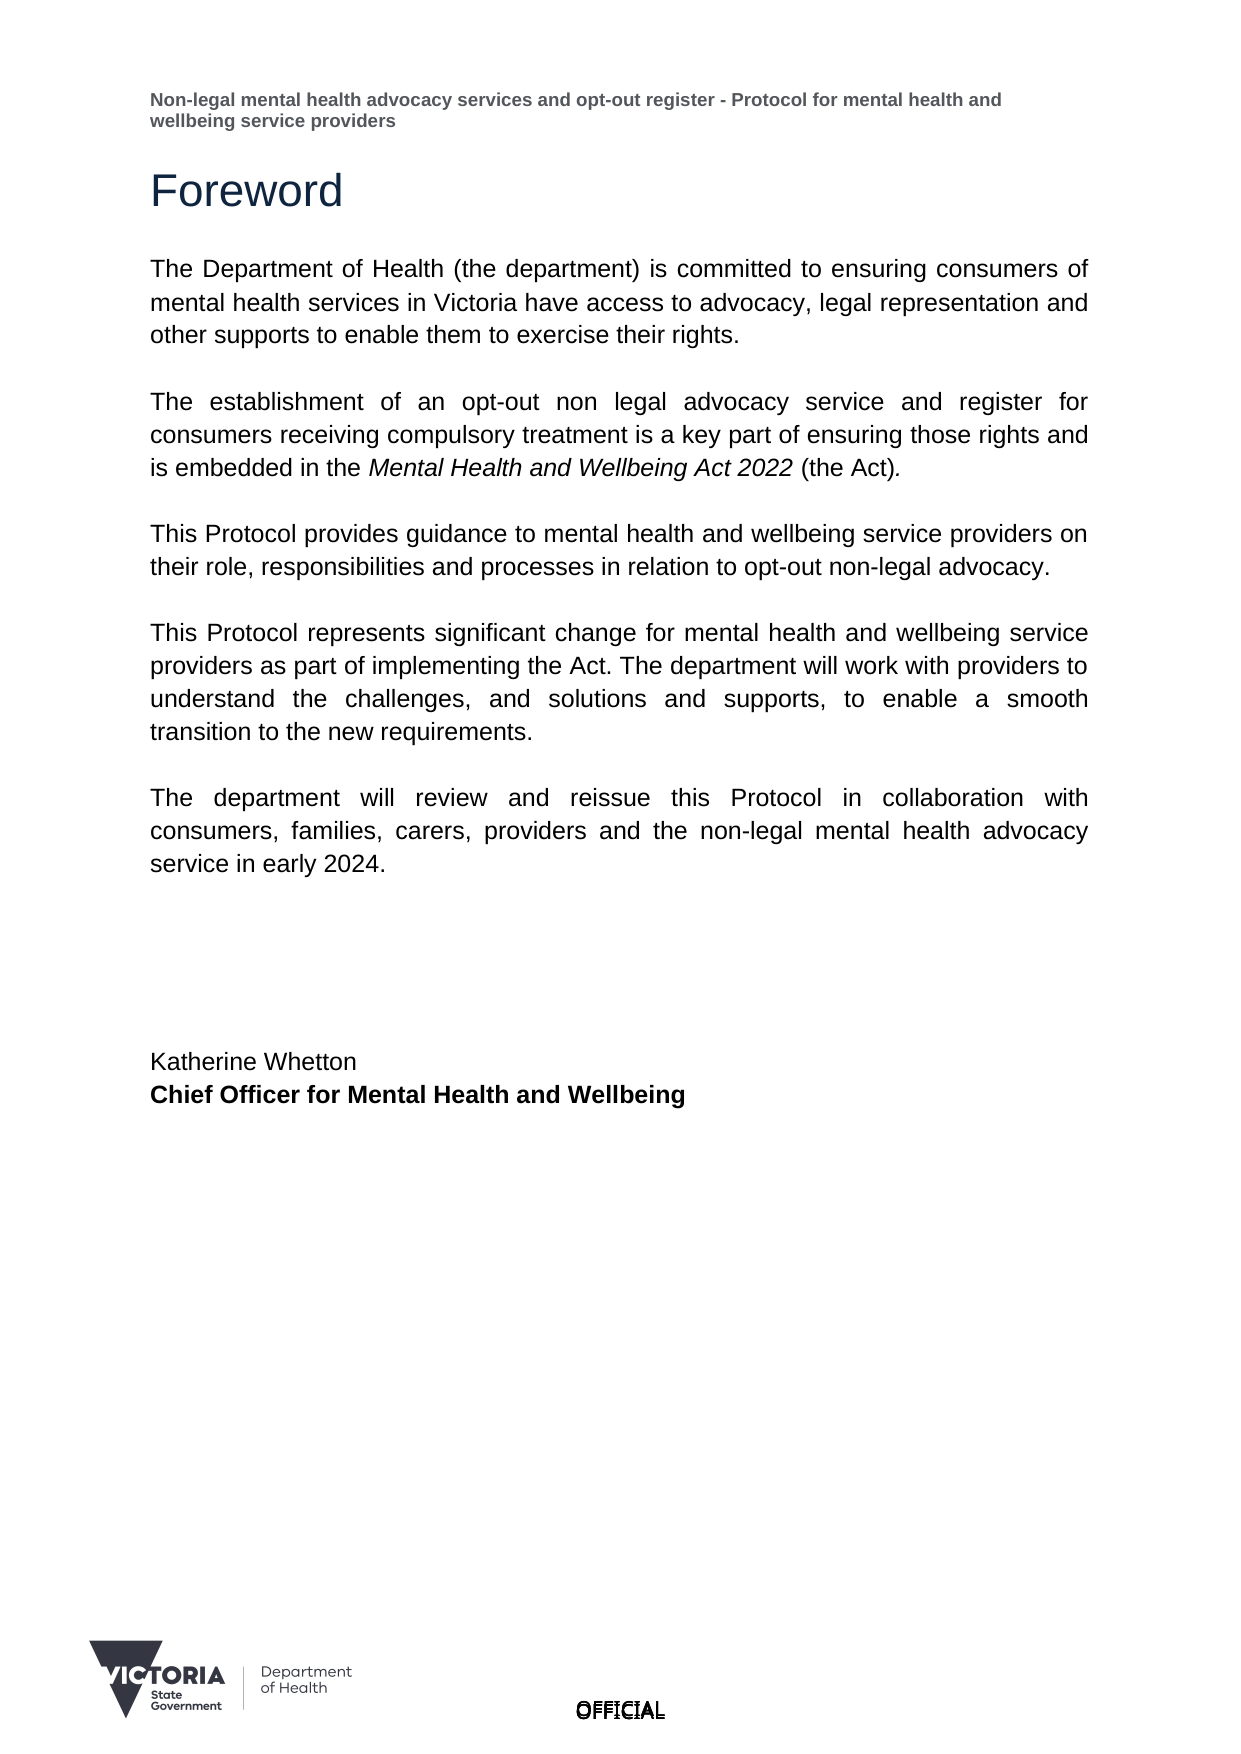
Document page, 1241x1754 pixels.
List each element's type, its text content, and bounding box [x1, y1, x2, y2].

text Chief Officer for Mental Health and Wellbeing [150, 1080, 1090, 1109]
text Katherine Whetton [150, 1047, 1090, 1076]
text This Protocol provides guidance to mental health and wellbeing service providers on their role, responsibilities and processes in relation to opt-out non-legal advocacy. [150, 519, 1090, 580]
picture [0, 1595, 1241, 1754]
text Foreword [150, 163, 1090, 216]
text This Protocol represents significant change for mental health and wellbeing service providers as part of implementing the Act. The department will work with providers to understand the challenges, and solutions and supports, to enable a smooth transition to the new requirements. [150, 618, 1090, 746]
text The department will review and reissue this Protocol in collaboration with consumers, families, carers, providers and the non-legal mental health advocacy service in early 2024. [150, 783, 1090, 878]
text The establishment of an opt-out non legal advocacy service and register for consumers receiving compulsory treatment is a key part of ensuring those rights and is embedded in the Mental Health and Wellbeing Act 2022 (the Act). [150, 387, 1090, 481]
text The Department of Health (the department) is committed to ensuring consumers of mental health services in Victoria have access to advocacy, legal representation and other supports to enable them to exercise their rights. [150, 254, 1090, 349]
